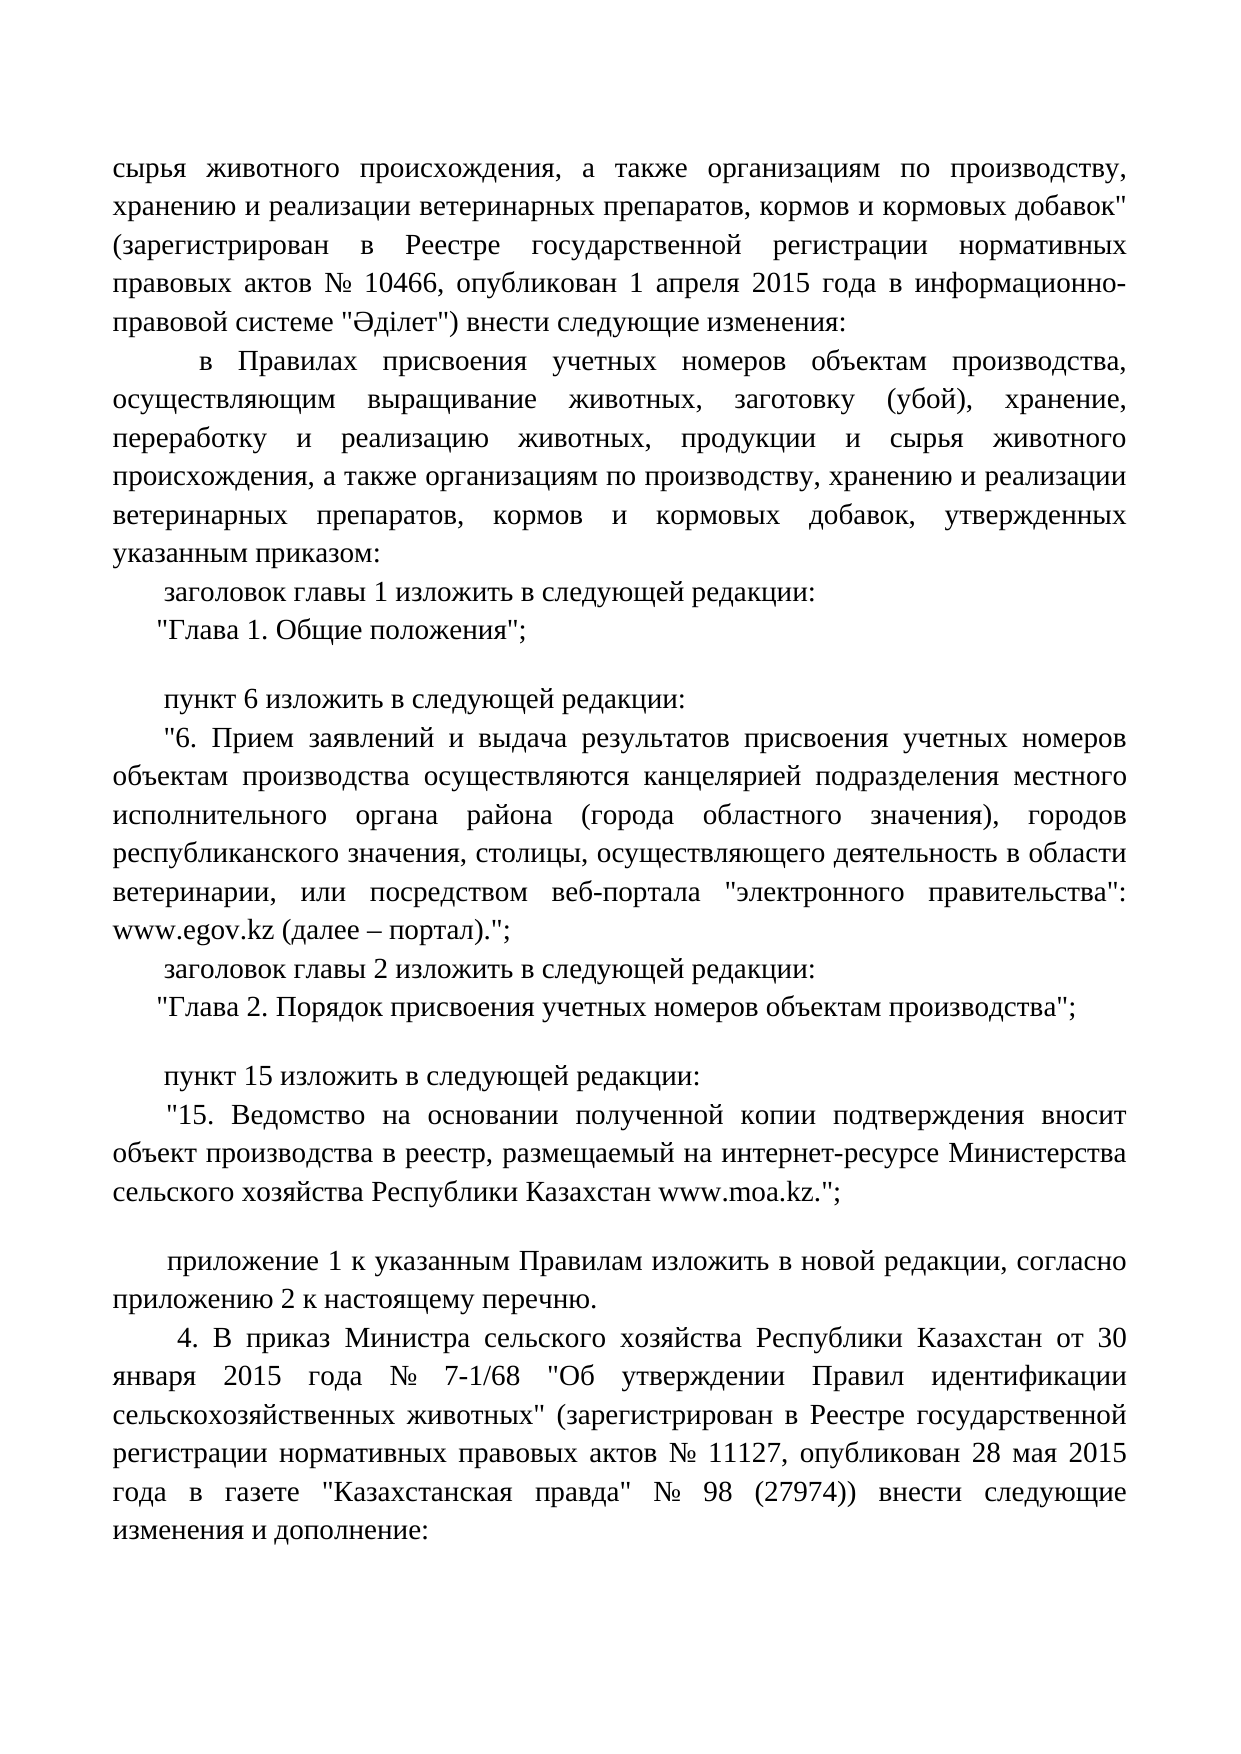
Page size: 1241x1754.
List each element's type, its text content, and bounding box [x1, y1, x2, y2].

text "6. Прием заявлений и выдача результатов присвоения учетных номеров объектам производства осуществляются канцелярией подразделения местного исполнительного органа района (города областного значения), городов республиканского значения, столицы, осуществляющего деятельность в области ветеринарии, или посредством веб-портала "электронного правительства": www.egov.kz (далее – портал)."; [112, 720, 1128, 946]
text 4. В приказ Министра сельского хозяйства Республики Казахстан от 30 января 2015 года № 7-1/68 "Об утверждении Правил идентификации сельскохозяйственных животных" (зарегистрирован в Реестре государственной регистрации нормативных правовых актов № 11127, опубликован 28 мая 2015 года в газете "Казахстанская правда" № 98 (27974)) внести следующие изменения и дополнение: [112, 1320, 1128, 1546]
text "Глава 2. Порядок присвоения учетных номеров объектам производства"; [112, 989, 1128, 1023]
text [112, 150, 1128, 338]
text в Правилах присвоения учетных номеров объектам производства, осуществляющим выращивание животных, заготовку (убой), хранение, переработку и реализацию животных, продукции и сырья животного происхождения, а также организациям по производству, хранению и реализации ветеринарных препаратов, кормов и кормовых добавок, утвержденных указанным приказом: [112, 343, 1128, 569]
text пункт 15 изложить в следующей редакции: [112, 1058, 1128, 1092]
text приложение 1 к указанным Правилам изложить в новой редакции, согласно приложению 2 к настоящему перечню. [112, 1243, 1128, 1315]
text пункт 6 изложить в следующей редакции: [112, 681, 1128, 715]
text заголовок главы 2 изложить в следующей редакции: [112, 951, 1128, 984]
text "15. Ведомство на основании полученной копии подтверждения вносит объект производства в реестр, размещаемый на интернет-ресурсе Министерства сельского хозяйства Республики Казахстан www.moа.kz."; [112, 1097, 1128, 1207]
text заголовок главы 1 изложить в следующей редакции: [112, 574, 1128, 607]
text "Глава 1. Общие положения"; [112, 612, 1128, 646]
